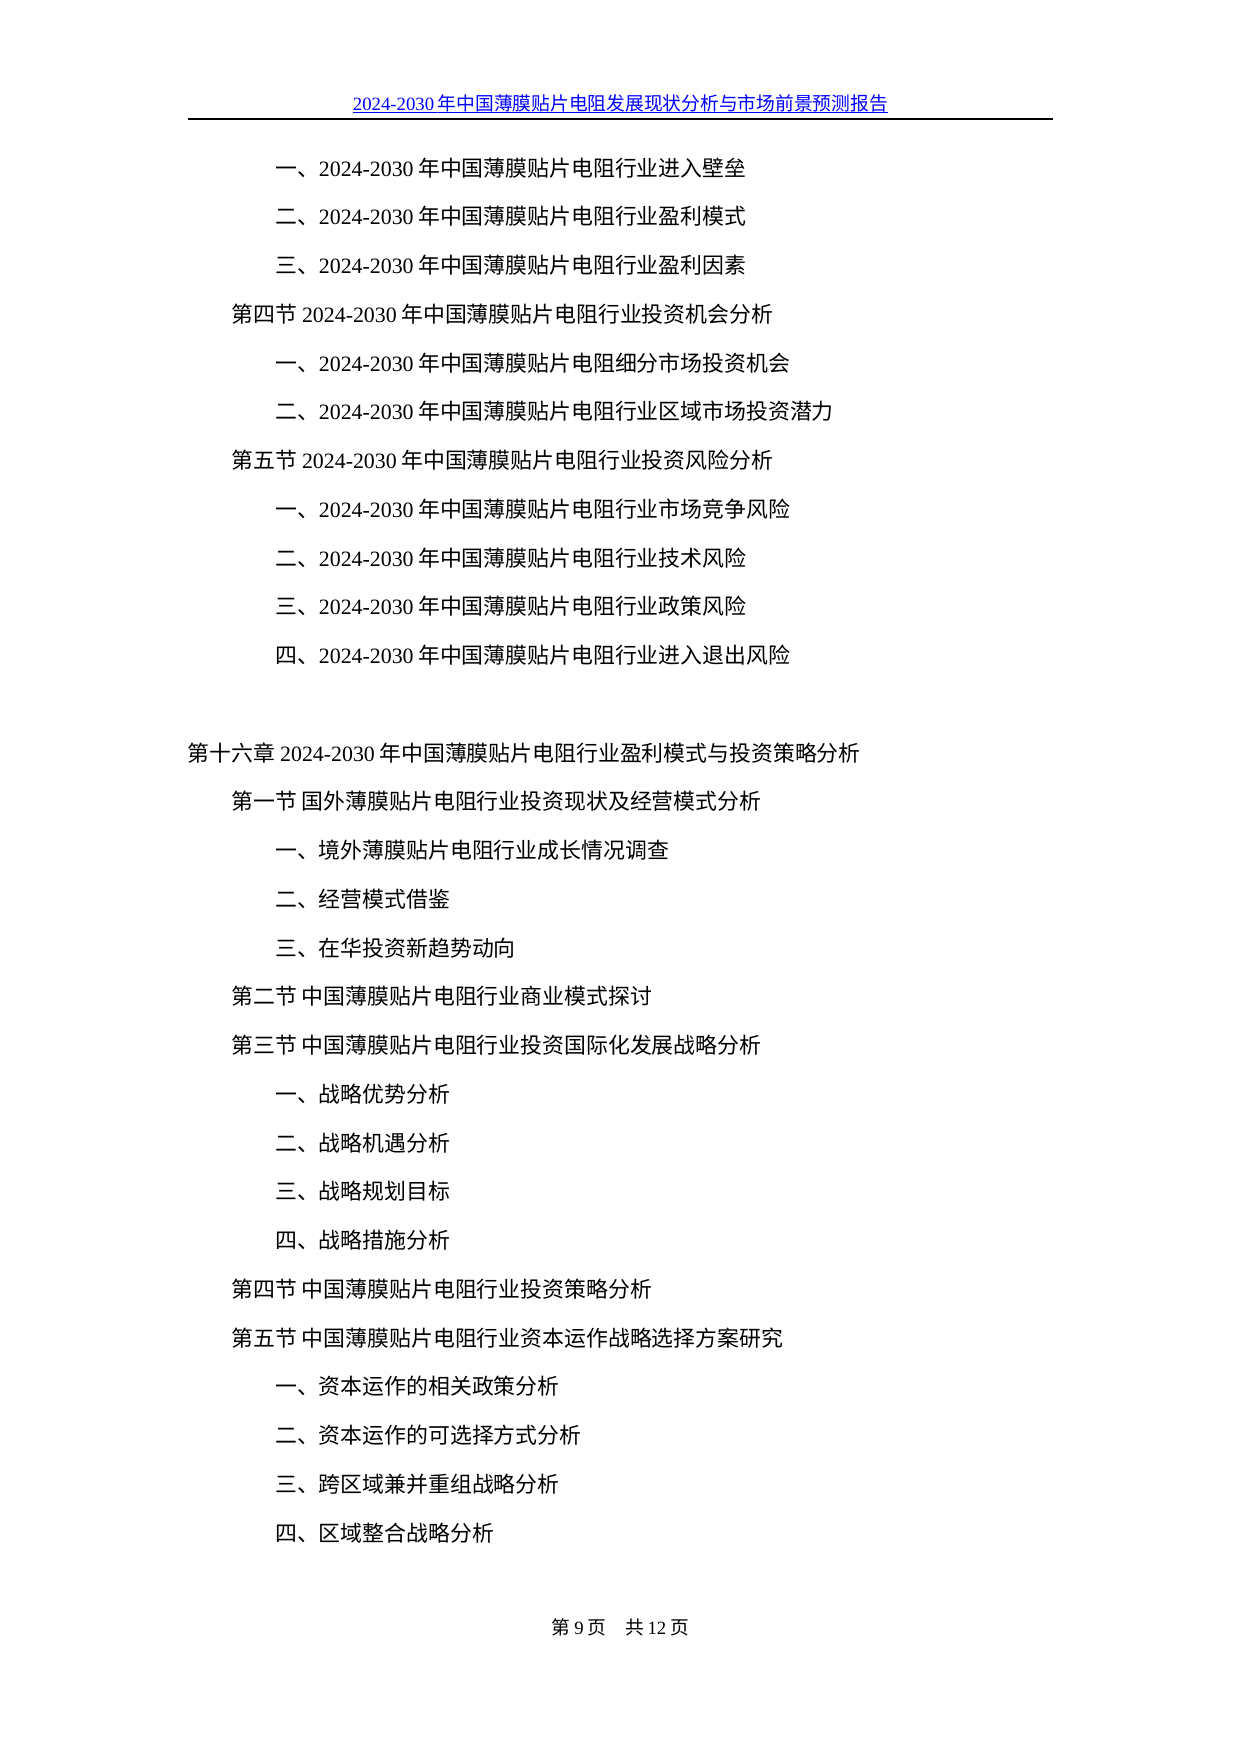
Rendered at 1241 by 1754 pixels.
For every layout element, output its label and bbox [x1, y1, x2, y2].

text [187, 150, 1053, 1548]
